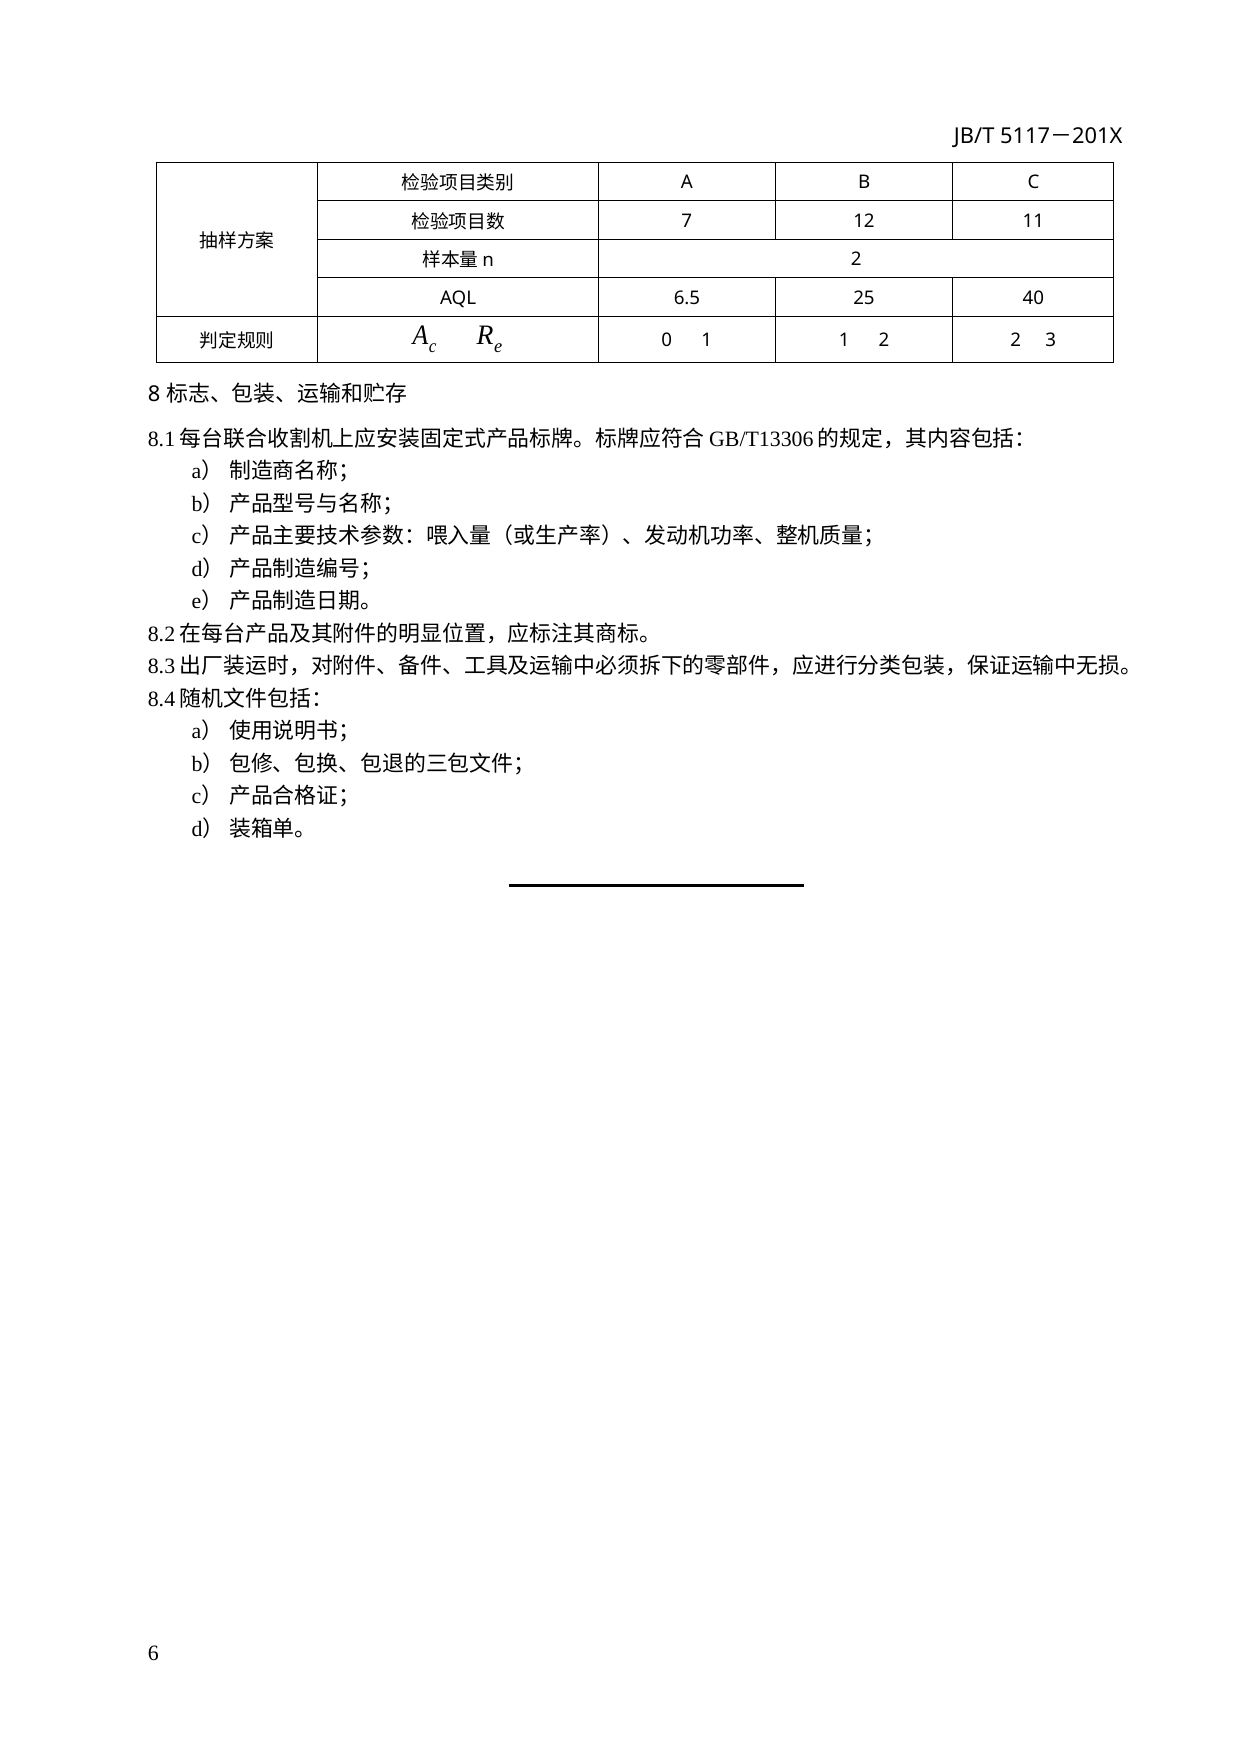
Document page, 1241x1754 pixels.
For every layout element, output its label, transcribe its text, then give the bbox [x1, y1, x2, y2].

list 产品制造编号； [177, 550, 1122, 583]
table_cell 11 [953, 201, 1113, 239]
table_cell 7 [599, 201, 775, 239]
table_cell 判定规则 [157, 317, 317, 362]
list 包修、包换、包退的三包文件； [177, 745, 1122, 778]
table_cell 40 [953, 278, 1113, 316]
text 8.4随机文件包括： [148, 680, 1122, 713]
table_header A [599, 163, 775, 200]
table_cell [318, 317, 598, 362]
table_header 检验项目类别 [318, 163, 598, 200]
list 产品主要技术参数：喂入量（或生产率）、发动机功率、整机质量； [177, 518, 1122, 550]
table_cell AQL [318, 278, 598, 316]
list 装箱单。 [177, 810, 1122, 843]
table_cell 2 [599, 240, 1113, 277]
table_cell 25 [776, 278, 952, 316]
list 产品合格证； [177, 778, 1122, 810]
table_cell 0 1 [599, 317, 775, 362]
list 产品制造日期。 [177, 583, 1122, 615]
text 8.2在每台产品及其附件的明显位置，应标注其商标。 [148, 615, 1122, 648]
list 使用说明书； [177, 713, 1122, 745]
text 8 标志、包装、运输和贮存 [148, 375, 1122, 408]
text 8.1每台联合收割机上应安装固定式产品标牌。标牌应符合GB/T13306的规定，其内容包括： [148, 420, 1122, 453]
table_cell 6.5 [599, 278, 775, 316]
table_cell 2 3 [953, 317, 1113, 362]
table_cell 12 [776, 201, 952, 239]
text 8.3出厂装运时，对附件、备件、工具及运输中必须拆下的零部件，应进行分类包装，保证运输中无损。 [148, 648, 1122, 680]
table_header B [776, 163, 952, 200]
table_header 抽样方案 [157, 163, 317, 316]
table_header C [953, 163, 1113, 200]
list 制造商名称； [177, 453, 1122, 485]
list 产品型号与名称； [177, 485, 1122, 518]
table_cell 检验项目数 [318, 201, 598, 239]
table_cell 样本量n [318, 240, 598, 277]
table_cell 1 2 [776, 317, 952, 362]
